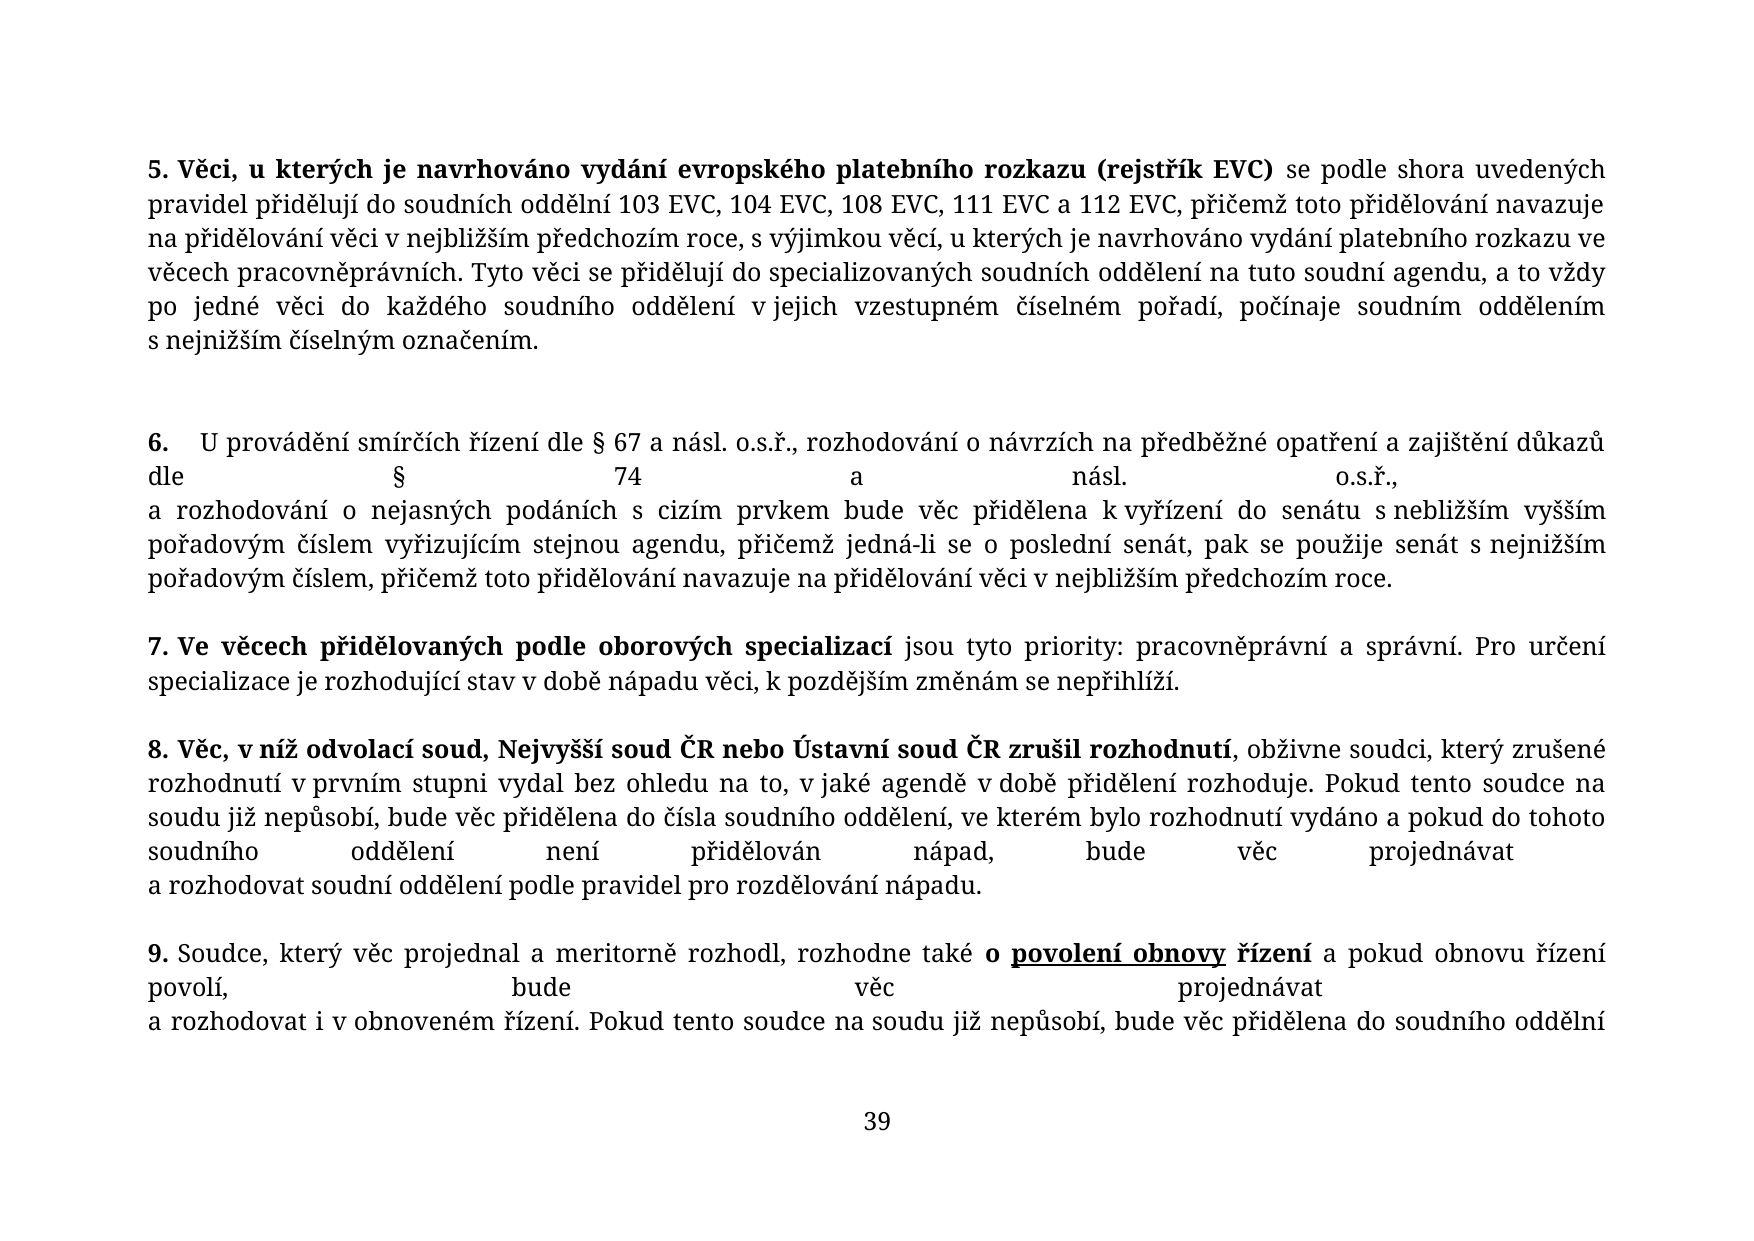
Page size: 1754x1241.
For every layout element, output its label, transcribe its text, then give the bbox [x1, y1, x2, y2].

list Věci, u kterých je navrhováno vydání evropského platebního rozkazu (rejstřík EVC) se podle shora uvedených pravidel přidělují do soudních oddělní 103 EVC, 104 EVC, 108 EVC, 111 EVC a 112 EVC, přičemž toto přidělování navazuje na přidělování věci v nejbližším předchozím roce, s výjimkou věcí, u kterých je navrhováno vydání platebního rozkazu ve věcech pracovněprávních. Tyto věci se přidělují do specializovaných soudních oddělení na tuto soudní agendu, a to vždy po jedné věci do každého soudního oddělení v jejich vzestupném číselném pořadí, počínaje soudním oddělením s nejnižším číselným označením. [148, 152, 1606, 357]
list Ve věcech přidělovaných podle oborových specializací jsou tyto priority: pracovněprávní a správní. Pro určení specializace je rozhodující stav v době nápadu věci, k pozdějším změnám se nepřihlíží. [148, 629, 1606, 697]
list Věc, v níž odvolací soud, Nejvyšší soud ČR nebo Ústavní soud ČR zrušil rozhodnutí, obživne soudci, který zrušené rozhodnutí v prvním stupni vydal bez ohledu na to, v jaké agendě v době přidělení rozhoduje. Pokud tento soudce na soudu již nepůsobí, bude věc přidělena do čísla soudního oddělení, ve kterém bylo rozhodnutí vydáno a pokud do tohoto soudního oddělení není přidělován nápad, bude věc projednávat a rozhodovat soudní oddělení podle pravidel pro rozdělování nápadu. [148, 731, 1606, 902]
list U provádění smírčích řízení dle § 67 a násl. o.s.ř., rozhodování o návrzích na předběžné opatření a zajištění důkazů dle § 74 a násl. o.s.ř., a rozhodování o nejasných podáních s cizím prvkem bude věc přidělena k vyřízení do senátu s nebližším vyšším pořadovým číslem vyřizujícím stejnou agendu, přičemž jedná-li se o poslední senát, pak se použije senát s nejnižším pořadovým číslem, přičemž toto přidělování navazuje na přidělování věci v nejbližším předchozím roce. [148, 425, 1606, 595]
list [148, 936, 1606, 1038]
